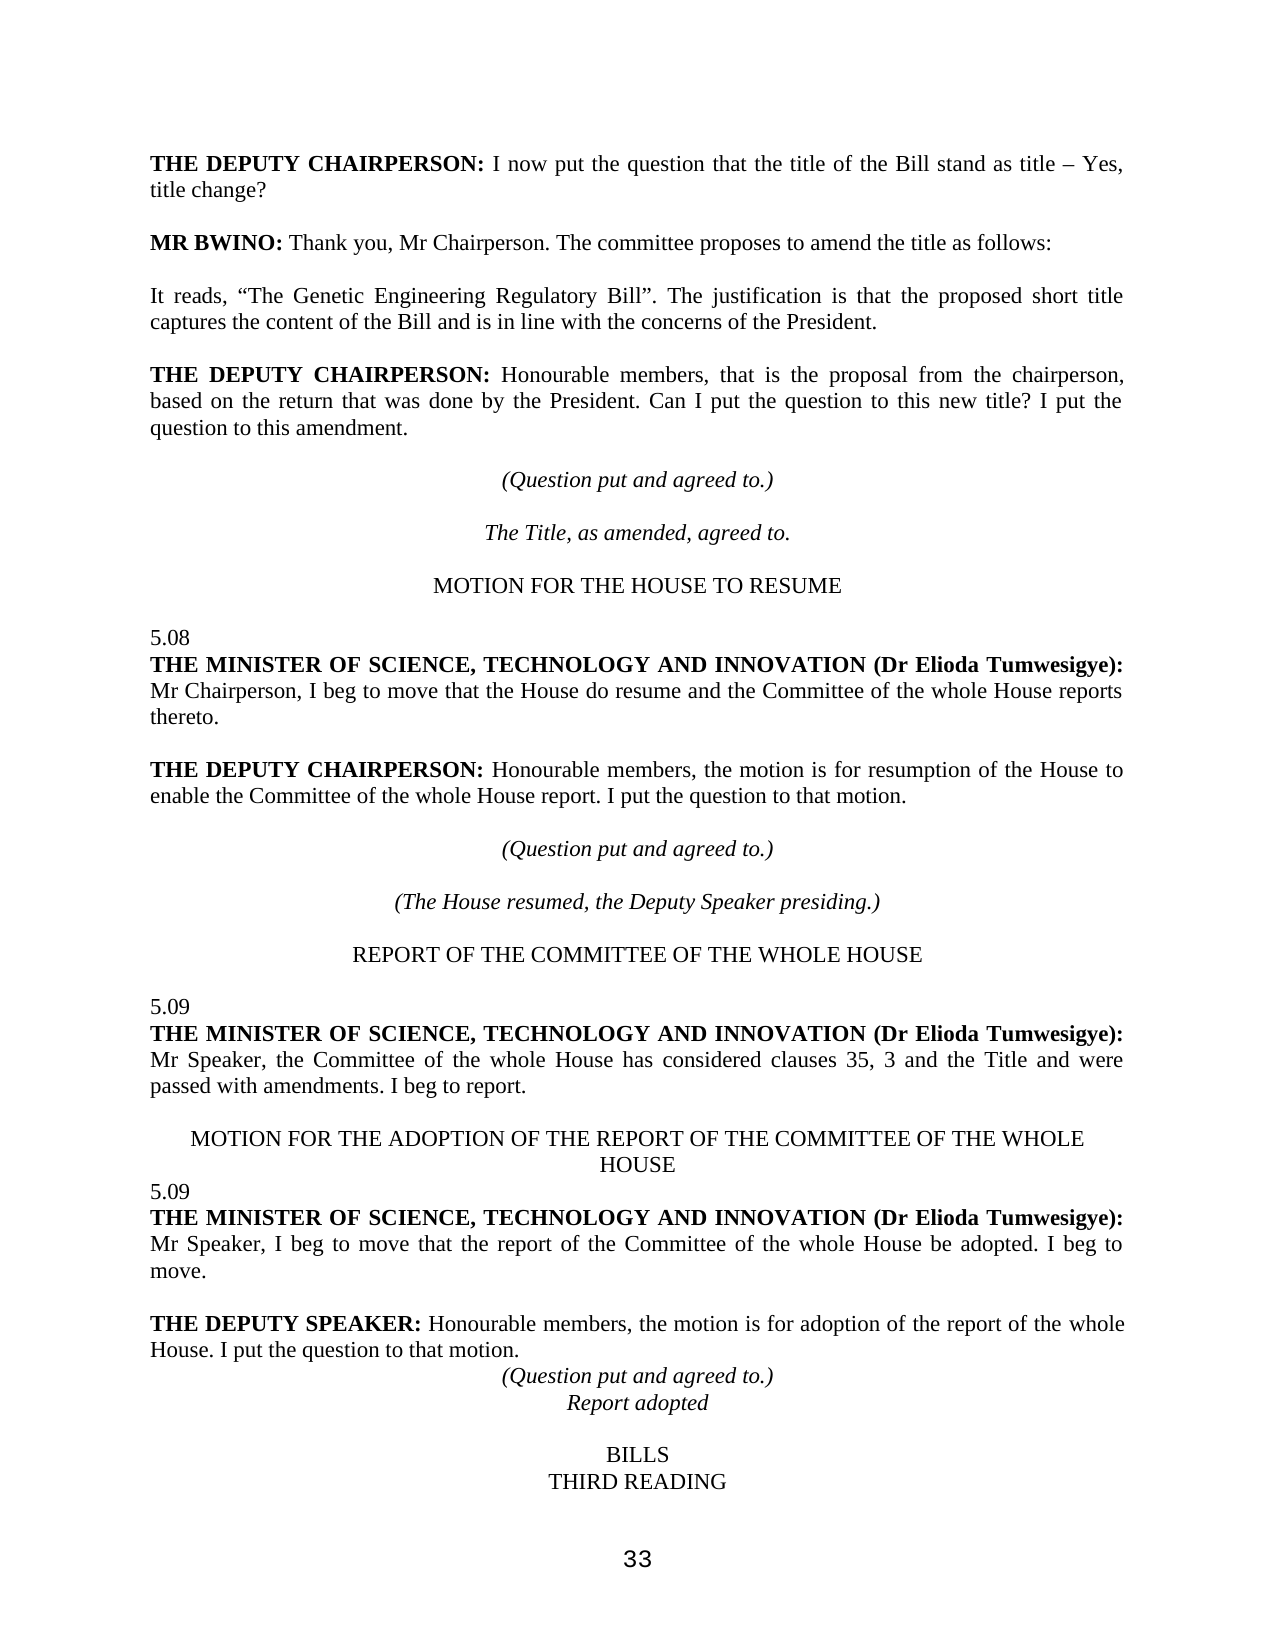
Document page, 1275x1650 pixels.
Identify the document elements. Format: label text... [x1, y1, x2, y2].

text (Question put and agreed to.) [150, 1362, 1125, 1389]
text (Question put and agreed to.) [150, 835, 1125, 862]
text (The House resumed, the Deputy Speaker presiding.) [150, 888, 1125, 914]
text THE MINISTER OF SCIENCE, TECHNOLOGY AND INNOVATION (Dr Elioda Tumwesigye): Mr Speaker, the Committee of the whole House has considered clauses 35, 3 and the Title and were passed with amendments. I beg to report. [150, 1020, 1125, 1099]
text The Title, as amended, agreed to. [150, 519, 1125, 545]
text THE MINISTER OF SCIENCE, TECHNOLOGY AND INNOVATION (Dr Elioda Tumwesigye): Mr Chairperson, I beg to move that the House do resume and the Committee of the whole House reports thereto. [150, 651, 1125, 730]
text MR BWINO: Thank you, Mr Chairperson. The committee proposes to amend the title as follows: [150, 229, 1125, 255]
text THE MINISTER OF SCIENCE, TECHNOLOGY AND INNOVATION (Dr Elioda Tumwesigye): Mr Speaker, I beg to move that the report of the Committee of the whole House be adopted. I beg to move. [150, 1204, 1125, 1283]
text MOTION FOR THE HOUSE TO RESUME [150, 572, 1125, 598]
text (Question put and agreed to.) [150, 466, 1125, 493]
text It reads, “The Genetic Engineering Regulatory Bill”. The justification is that the proposed short title captures the content of the Bill and is in line with the concerns of the President. [150, 282, 1125, 334]
text 5.09 [150, 993, 1125, 1020]
text THE DEPUTY CHAIRPERSON: Honourable members, that is the proposal from the chairperson, based on the return that was done by the President. Can I put the question to this new title? I put the question to this amendment. [150, 361, 1125, 440]
text THE DEPUTY CHAIRPERSON: Honourable members, the motion is for resumption of the House to enable the Committee of the whole House report. I put the question to that motion. [150, 756, 1125, 809]
text THE DEPUTY SPEAKER: Honourable members, the motion is for adoption of the report of the whole House. I put the question to that motion. [150, 1309, 1125, 1362]
text THE DEPUTY CHAIRPERSON: I now put the question that the title of the Bill stand as title – Yes, title change? [150, 150, 1125, 203]
text 5.09 [150, 1178, 1125, 1204]
text REPORT OF THE COMMITTEE OF THE WHOLE HOUSE [150, 941, 1125, 967]
text THIRD READING [150, 1468, 1125, 1494]
text Report adopted [150, 1389, 1125, 1415]
text 5.08 [150, 624, 1125, 651]
text MOTION FOR THE ADOPTION OF THE REPORT OF THE COMMITTEE OF THE WHOLE HOUSE [150, 1125, 1125, 1178]
text BILLS [150, 1441, 1125, 1468]
